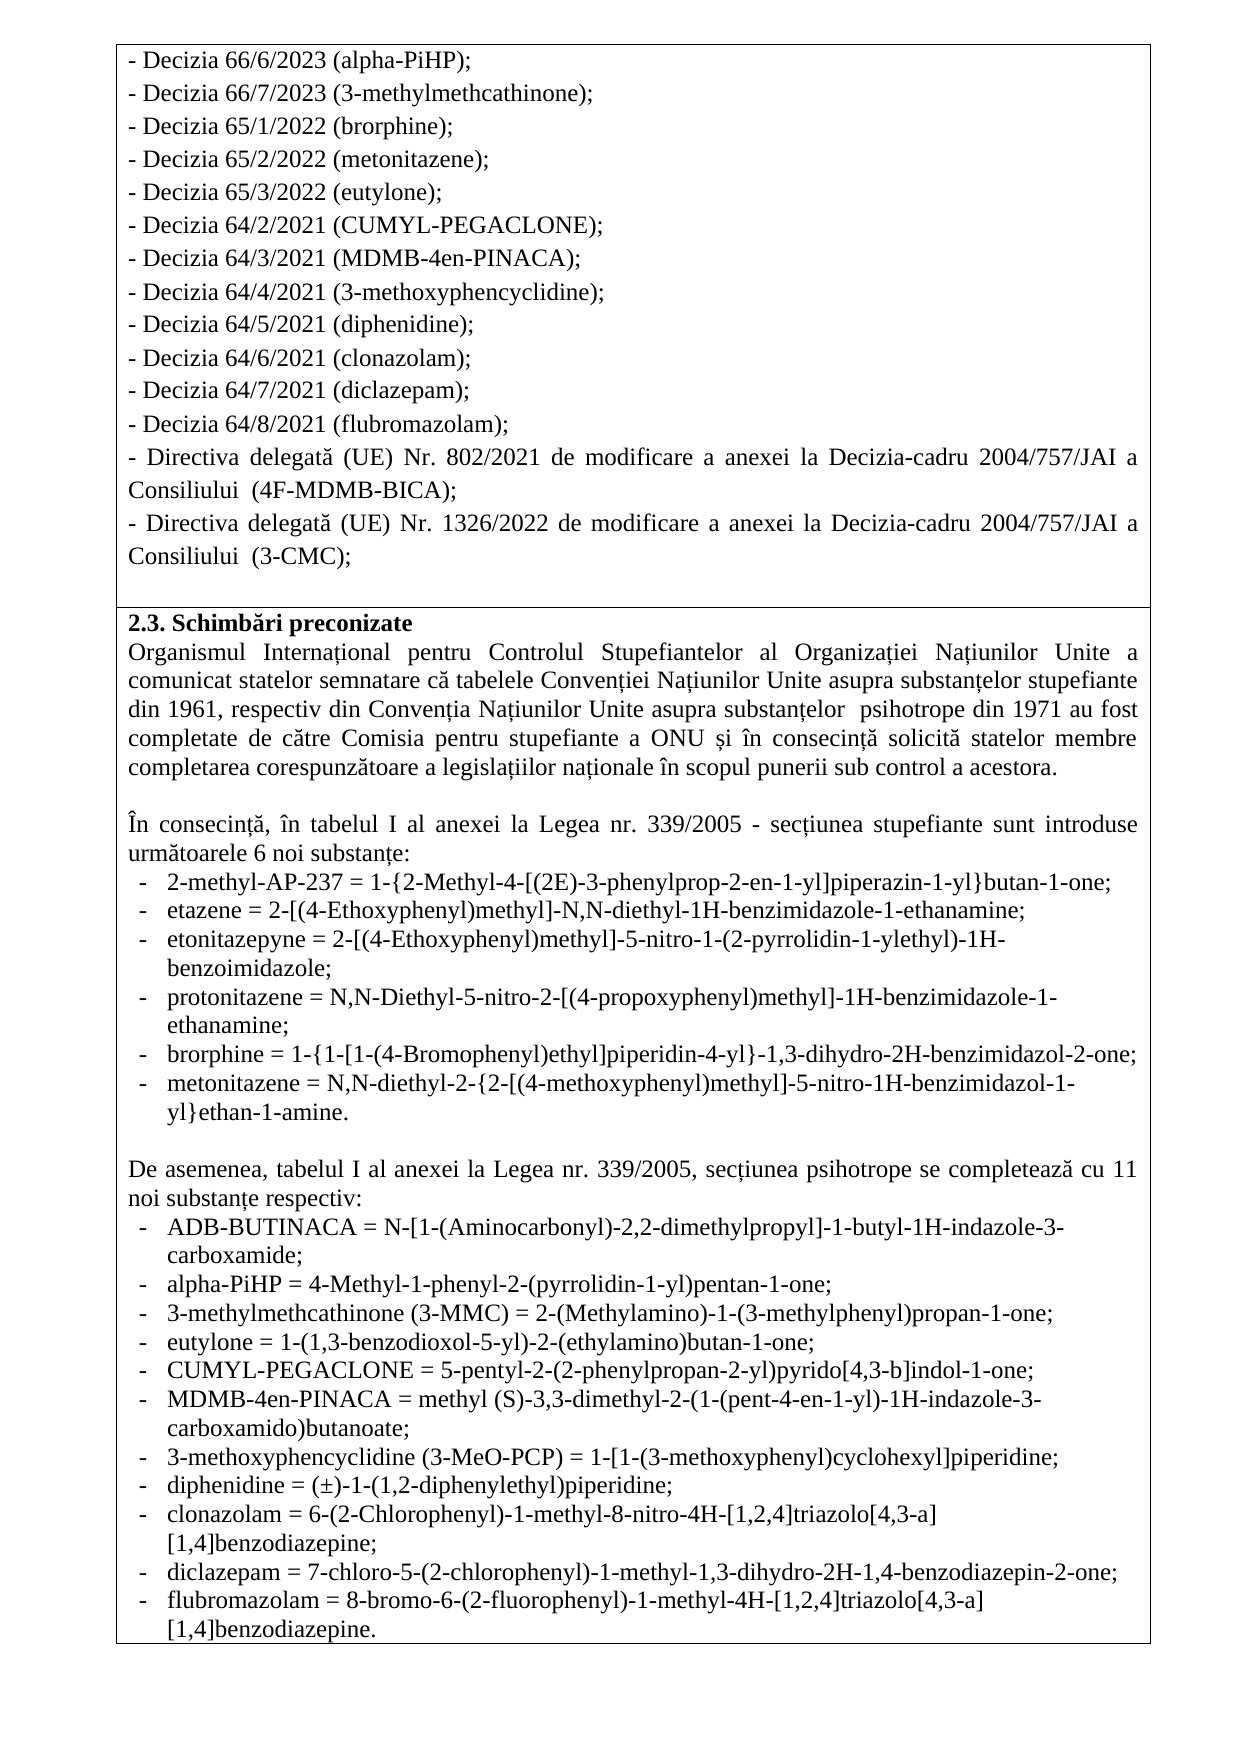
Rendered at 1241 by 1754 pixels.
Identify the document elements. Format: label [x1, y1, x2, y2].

table_cell [117, 45, 1150, 607]
table_cell [117, 608, 1150, 1643]
